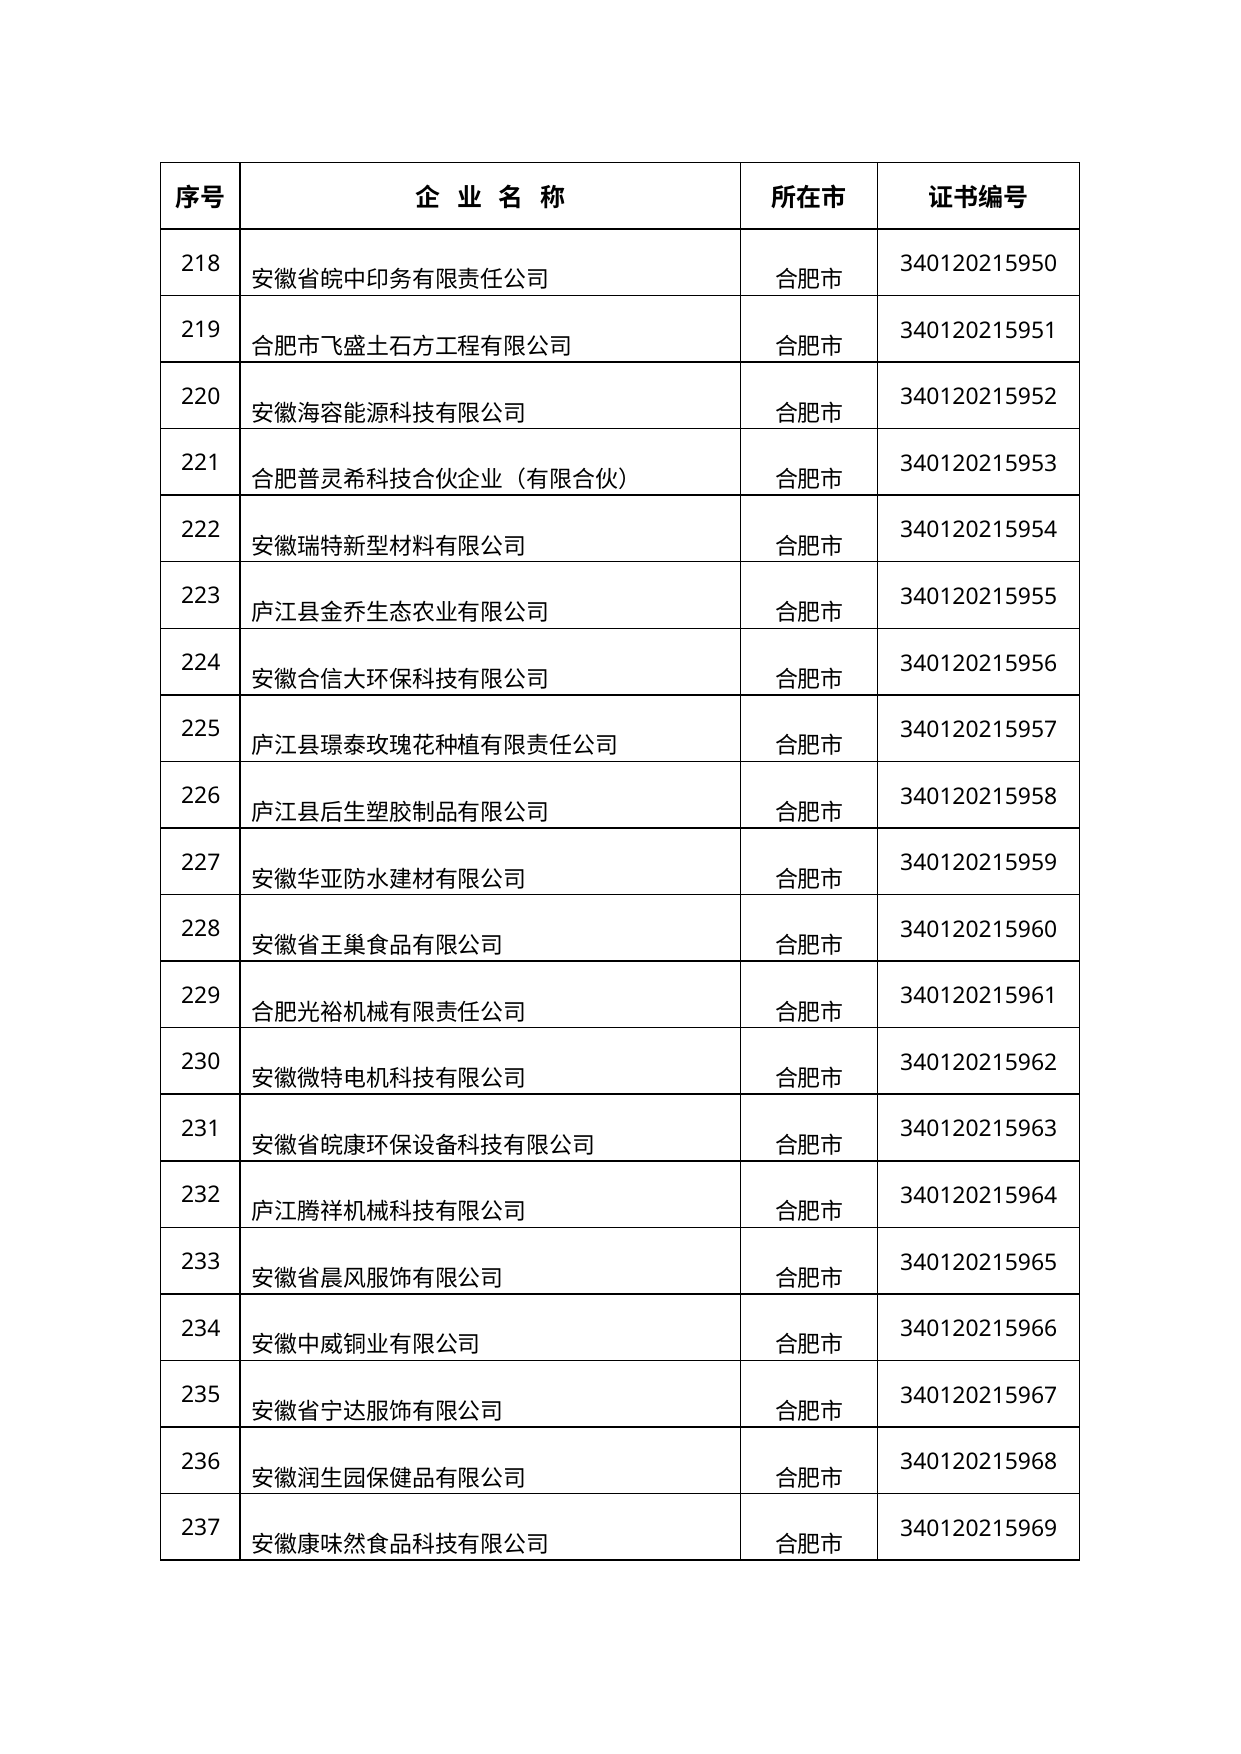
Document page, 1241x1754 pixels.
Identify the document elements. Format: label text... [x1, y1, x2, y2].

table_cell 合肥市 [741, 562, 877, 627]
table_cell 225 [161, 696, 239, 761]
table_cell 合肥市 [741, 363, 877, 428]
table_cell 庐江县璟泰玫瑰花种植有限责任公司 [241, 696, 740, 761]
table_cell 234 [161, 1295, 239, 1359]
table_cell 230 [161, 1028, 239, 1093]
table_header 所在市 [741, 163, 877, 228]
table_cell 340120215963 [878, 1095, 1079, 1160]
table_cell 340120215961 [878, 962, 1079, 1027]
table_cell 232 [161, 1162, 239, 1226]
table_cell 340120215967 [878, 1361, 1079, 1426]
table_cell 安徽海容能源科技有限公司 [241, 363, 740, 428]
table_cell 合肥市 [741, 895, 877, 960]
table_cell 218 [161, 230, 239, 294]
table_cell 236 [161, 1428, 239, 1493]
table_cell 340120215964 [878, 1162, 1079, 1226]
table_cell 340120215966 [878, 1295, 1079, 1359]
table_cell 340120215952 [878, 363, 1079, 428]
table_cell 合肥市 [741, 296, 877, 361]
table_cell 安徽中威铜业有限公司 [241, 1295, 740, 1359]
table_cell 合肥市 [741, 1361, 877, 1426]
table_cell 340120215955 [878, 562, 1079, 627]
table_cell 合肥市 [741, 496, 877, 561]
table_cell 340120215959 [878, 829, 1079, 894]
table_cell 合肥市 [741, 429, 877, 494]
table_cell 安徽省皖康环保设备科技有限公司 [241, 1095, 740, 1160]
table_cell 合肥市 [741, 829, 877, 894]
table_cell 合肥市 [741, 762, 877, 827]
table_cell 安徽省宁达服饰有限公司 [241, 1361, 740, 1426]
table_cell 223 [161, 562, 239, 627]
table_cell 安徽合信大环保科技有限公司 [241, 629, 740, 694]
table_cell 340120215965 [878, 1228, 1079, 1293]
table_cell 安徽微特电机科技有限公司 [241, 1028, 740, 1093]
table_cell 安徽瑞特新型材料有限公司 [241, 496, 740, 561]
table_cell 合肥市 [741, 696, 877, 761]
table_cell 237 [161, 1494, 239, 1559]
table_cell 340120215953 [878, 429, 1079, 494]
table_cell 庐江县后生塑胶制品有限公司 [241, 762, 740, 827]
table_cell 340120215950 [878, 230, 1079, 294]
table_cell 231 [161, 1095, 239, 1160]
table_cell 合肥市 [741, 1162, 877, 1226]
table_cell 219 [161, 296, 239, 361]
table_cell 合肥光裕机械有限责任公司 [241, 962, 740, 1027]
table_cell 229 [161, 962, 239, 1027]
table_cell 合肥市 [741, 1428, 877, 1493]
table_cell 233 [161, 1228, 239, 1293]
table_cell 226 [161, 762, 239, 827]
table_cell 220 [161, 363, 239, 428]
table_cell 合肥市 [741, 1295, 877, 1359]
table_cell 224 [161, 629, 239, 694]
table_cell 222 [161, 496, 239, 561]
table_cell 340120215954 [878, 496, 1079, 561]
table_cell 340120215960 [878, 895, 1079, 960]
table_cell 340120215968 [878, 1428, 1079, 1493]
table_cell 合肥市 [741, 629, 877, 694]
table_cell 庐江腾祥机械科技有限公司 [241, 1162, 740, 1226]
table_cell 221 [161, 429, 239, 494]
table_cell 安徽省皖中印务有限责任公司 [241, 230, 740, 294]
table_cell 340120215951 [878, 296, 1079, 361]
table_cell 安徽润生园保健品有限公司 [241, 1428, 740, 1493]
table_cell 合肥普灵希科技合伙企业（有限合伙） [241, 429, 740, 494]
table_cell 合肥市飞盛土石方工程有限公司 [241, 296, 740, 361]
table_cell 340120215969 [878, 1494, 1079, 1559]
table_cell 庐江县金乔生态农业有限公司 [241, 562, 740, 627]
table_cell 安徽康味然食品科技有限公司 [241, 1494, 740, 1559]
table_cell 合肥市 [741, 1228, 877, 1293]
table_cell 340120215957 [878, 696, 1079, 761]
table_header 企 业 名 称 [241, 163, 740, 228]
table_cell 340120215962 [878, 1028, 1079, 1093]
table_cell 安徽省晨风服饰有限公司 [241, 1228, 740, 1293]
table_cell 合肥市 [741, 1028, 877, 1093]
table_cell 安徽华亚防水建材有限公司 [241, 829, 740, 894]
table_cell 合肥市 [741, 1494, 877, 1559]
table_cell 227 [161, 829, 239, 894]
table_header 证书编号 [878, 163, 1079, 228]
table_cell 合肥市 [741, 230, 877, 294]
table_cell 228 [161, 895, 239, 960]
table_cell 合肥市 [741, 1095, 877, 1160]
table_cell 235 [161, 1361, 239, 1426]
table_header 序号 [161, 163, 239, 228]
table_cell 安徽省王巢食品有限公司 [241, 895, 740, 960]
table_cell 340120215958 [878, 762, 1079, 827]
table_cell 合肥市 [741, 962, 877, 1027]
table_cell 340120215956 [878, 629, 1079, 694]
